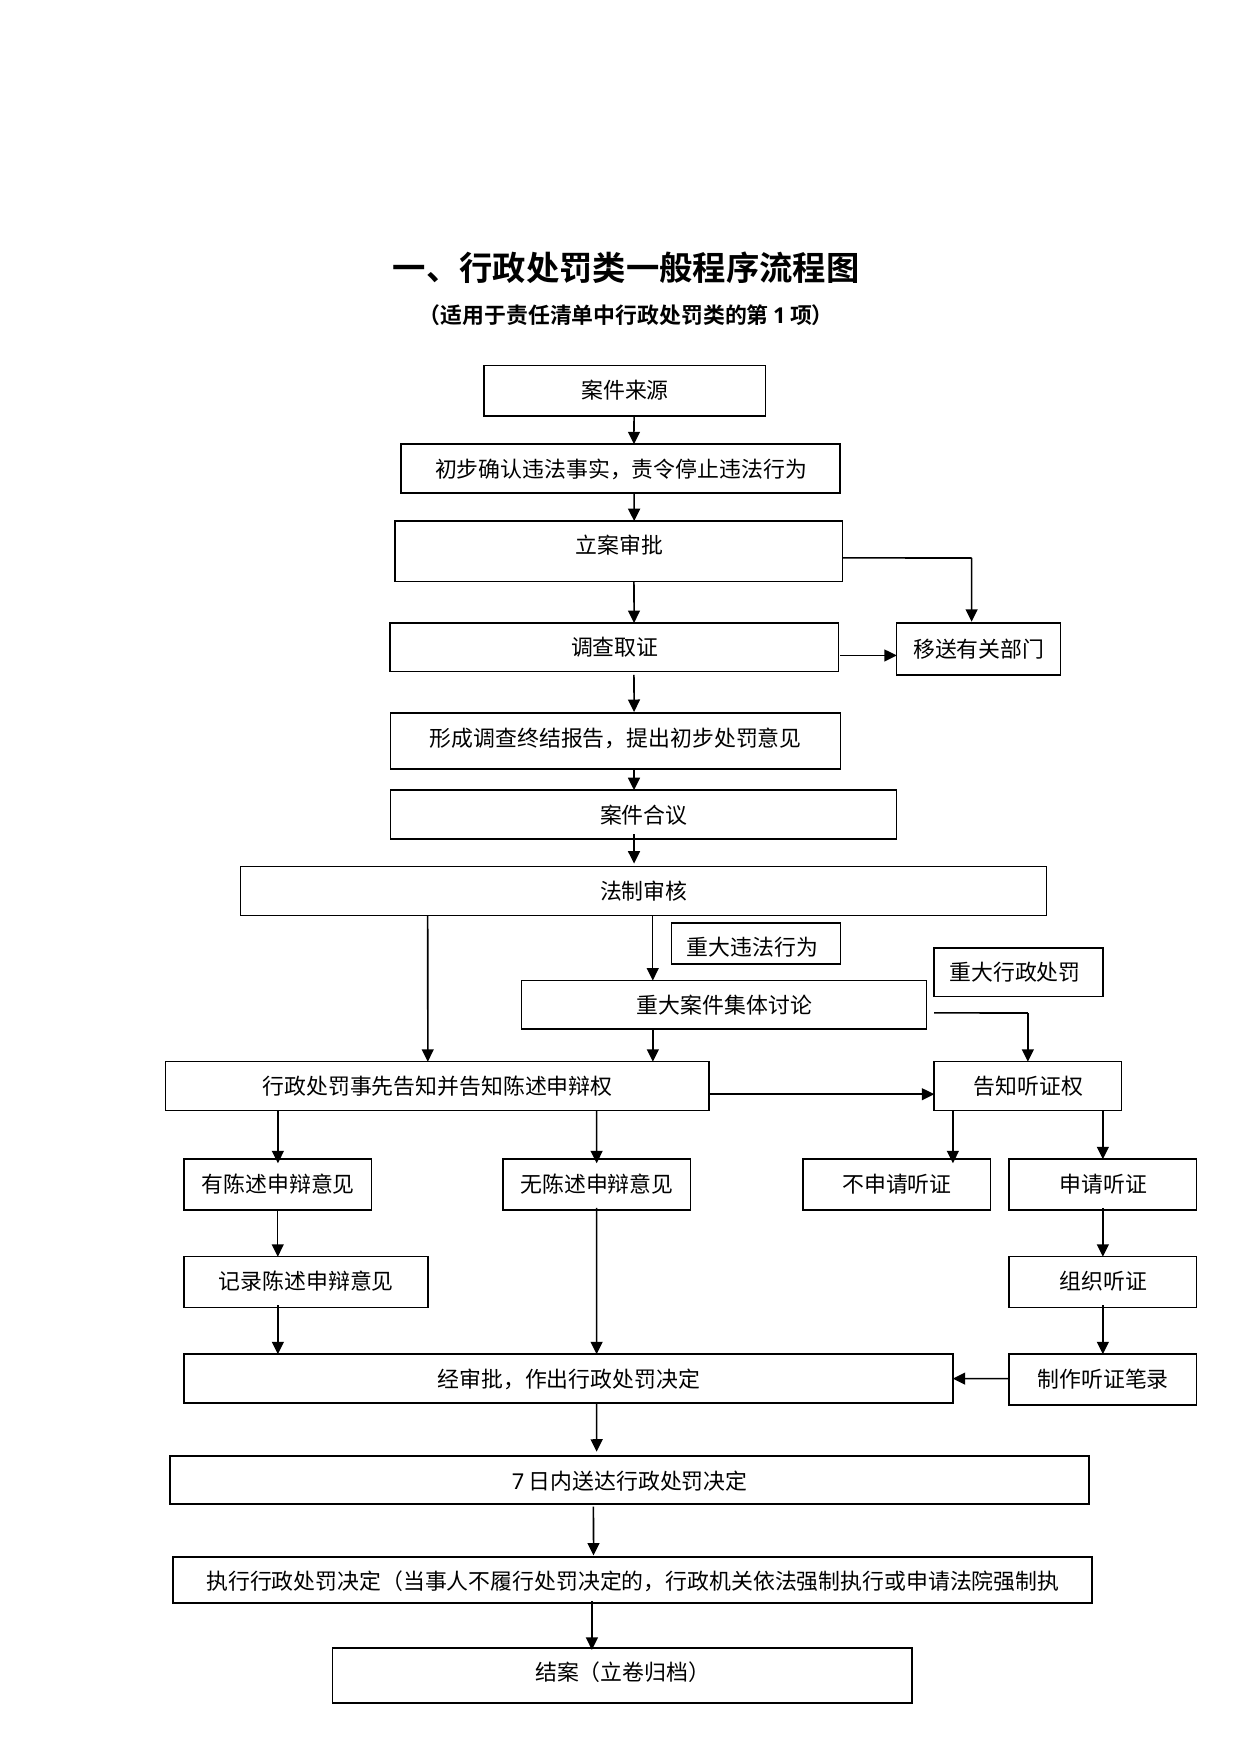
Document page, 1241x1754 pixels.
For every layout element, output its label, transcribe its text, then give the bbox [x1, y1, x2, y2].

text （适用于责任清单中行政处罚类的第1项） [165, 298, 1087, 330]
text 一、行政处罚类一般程序流程图 [165, 233, 1087, 298]
